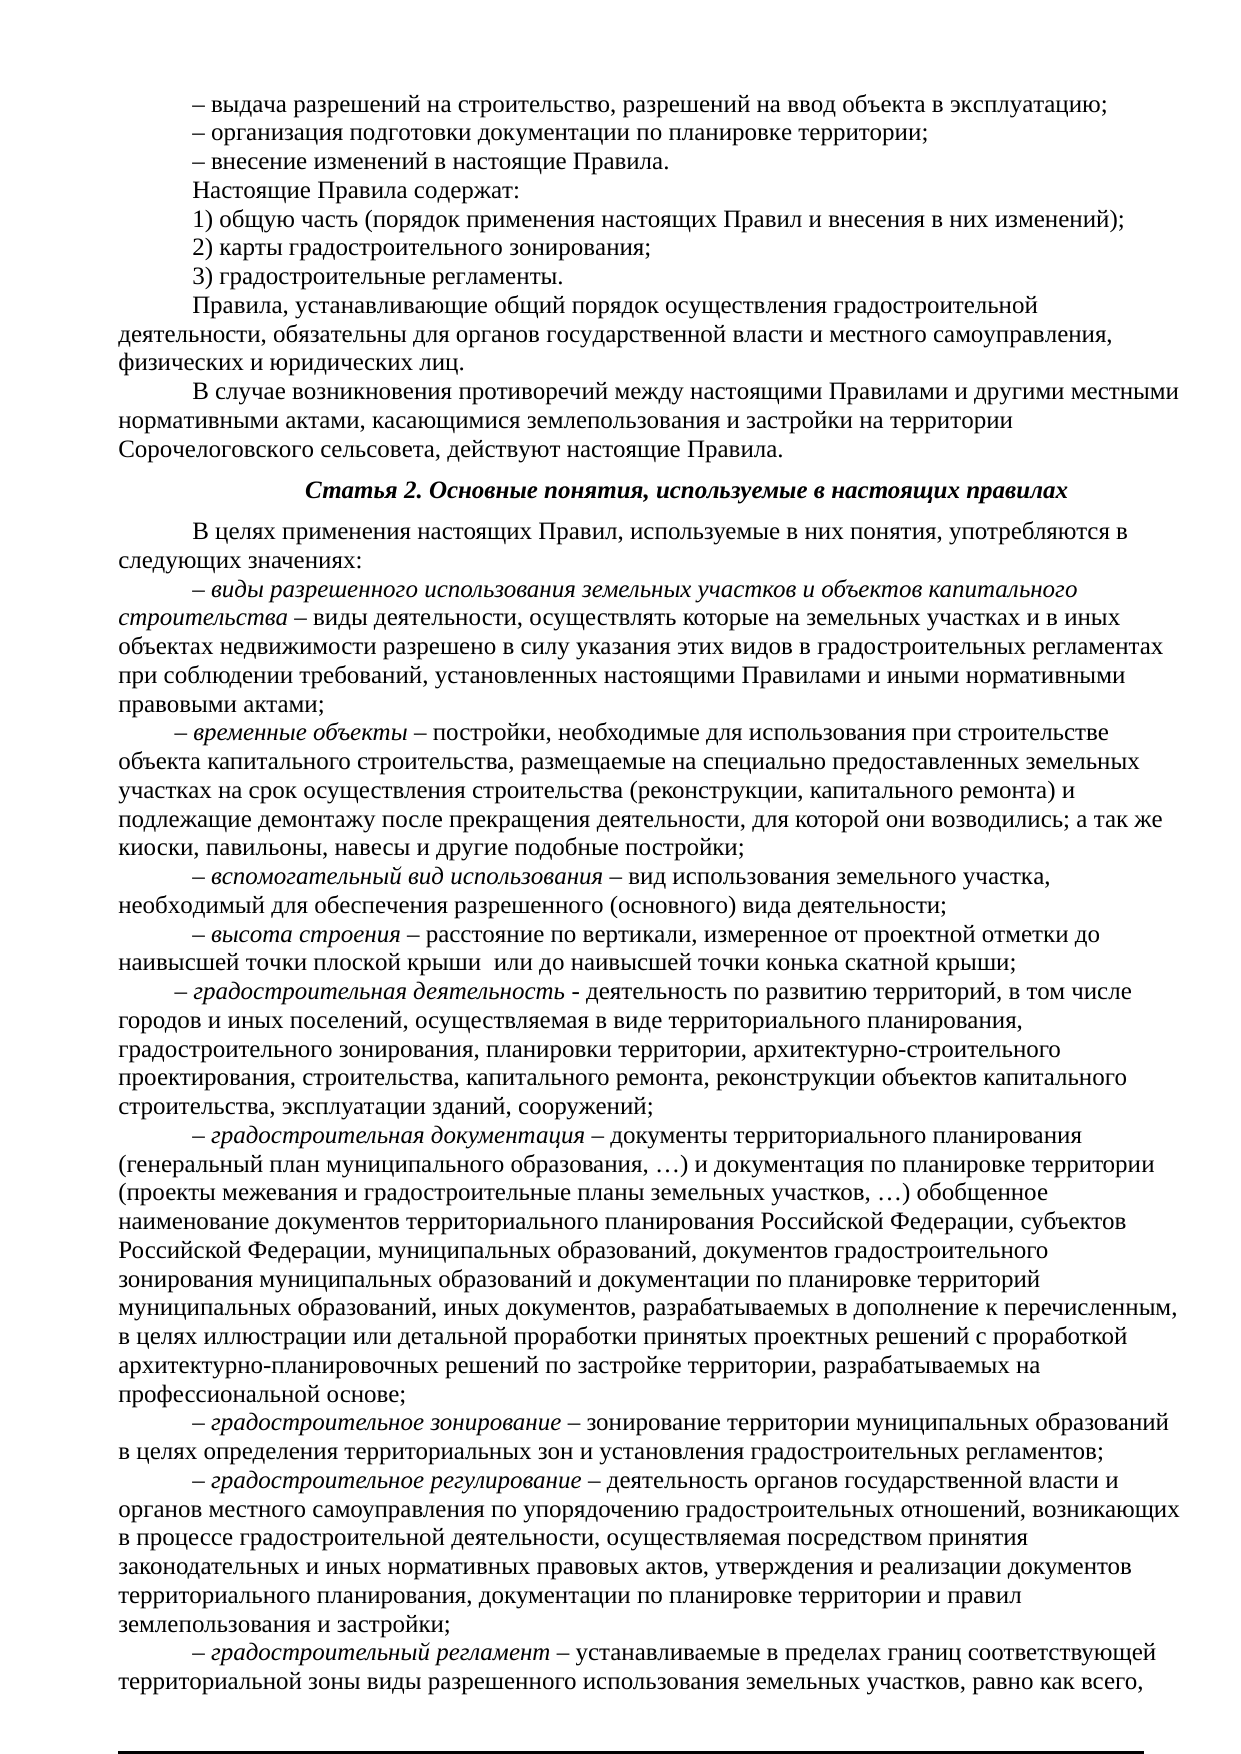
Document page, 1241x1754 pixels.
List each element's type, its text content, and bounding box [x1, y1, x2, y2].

text – градостроительная деятельность - деятельность по развитию территорий, в том числе городов и иных поселений, осуществляемая в виде территориального планирования, градостроительного зонирования, планировки территории, архитектурно-строительного проектирования, строительства, капитального ремонта, реконструкции объектов капитального строительства, эксплуатации зданий, сооружений; [118, 976, 1181, 1120]
list карты градостроительного зонирования; [118, 232, 1181, 261]
text – временные объекты – постройки, необходимые для использования при строительстве объекта капитального строительства, размещаемые на специально предоставленных земельных участках на срок осуществления строительства (реконструкции, капитального ремонта) и подлежащие демонтажу после прекращения деятельности, для которой они возводились; а так же киоски, павильоны, навесы и другие подобные постройки; [118, 717, 1181, 861]
text – организация подготовки документации по планировке территории; [118, 117, 1181, 146]
text – выдача разрешений на строительство, разрешений на ввод объекта в эксплуатацию; [118, 89, 1181, 117]
list градостроительные регламенты. [118, 261, 1181, 290]
text – градостроительное регулирование – деятельность органов государственной власти и органов местного самоуправления по упорядочению градостроительных отношений, возникающих в процессе градостроительной деятельности, осуществляемая посредством принятия законодательных и иных нормативных правовых актов, утверждения и реализации документов территориального планирования, документации по планировке территории и правил землепользования и застройки; [118, 1465, 1181, 1637]
text – внесение изменений в настоящие Правила. [118, 146, 1181, 175]
text – вспомогательный вид использования – вид использования земельного участка, необходимый для обеспечения разрешенного (основного) вида деятельности; [118, 861, 1181, 919]
text Настоящие Правила содержат: [118, 175, 1181, 204]
text Статья 2. Основные понятия, используемые в настоящих правилах [118, 475, 1181, 504]
text – виды разрешенного использования земельных участков и объектов капитального строительства – виды деятельности, осуществлять которые на земельных участках и в иных объектах недвижимости разрешено в силу указания этих видов в градостроительных регламентах при соблюдении требований, установленных настоящими Правилами и иными нормативными правовыми актами; [118, 574, 1181, 717]
list общую часть (порядок применения настоящих Правил и внесения в них изменений); [118, 204, 1181, 232]
text – градостроительная документация – документы территориального планирования (генеральный план муниципального образования, …) и документация по планировке территории (проекты межевания и градостроительные планы земельных участков, …) обобщенное наименование документов территориального планирования Российской Федерации, субъектов Российской Федерации, муниципальных образований, документов градостроительного зонирования муниципальных образований и документации по планировке территорий муниципальных образований, иных документов, разрабатываемых в дополнение к перечисленным, в целях иллюстрации или детальной проработки принятых проектных решений с проработкой архитектурно-планировочных решений по застройке территории, разрабатываемых на профессиональной основе; [118, 1120, 1181, 1407]
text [118, 1637, 1181, 1695]
text – градостроительное зонирование – зонирование территории муниципальных образований в целях определения территориальных зон и установления градостроительных регламентов; [118, 1407, 1181, 1465]
text Правила, устанавливающие общий порядок осуществления градостроительной деятельности, обязательны для органов государственной власти и местного самоуправления, физических и юридических лиц. [118, 290, 1181, 376]
text В целях применения настоящих Правил, используемые в них понятия, употребляются в следующих значениях: [118, 516, 1181, 574]
text В случае возникновения противоречий между настоящими Правилами и другими местными нормативными актами, касающимися землепользования и застройки на территории Сорочелоговского сельсовета, действуют настоящие Правила. [118, 376, 1181, 462]
text – высота строения – расстояние по вертикали, измеренное от проектной отметки до наивысшей точки плоской крыши или до наивысшей точки конька скатной крыши; [118, 919, 1181, 976]
